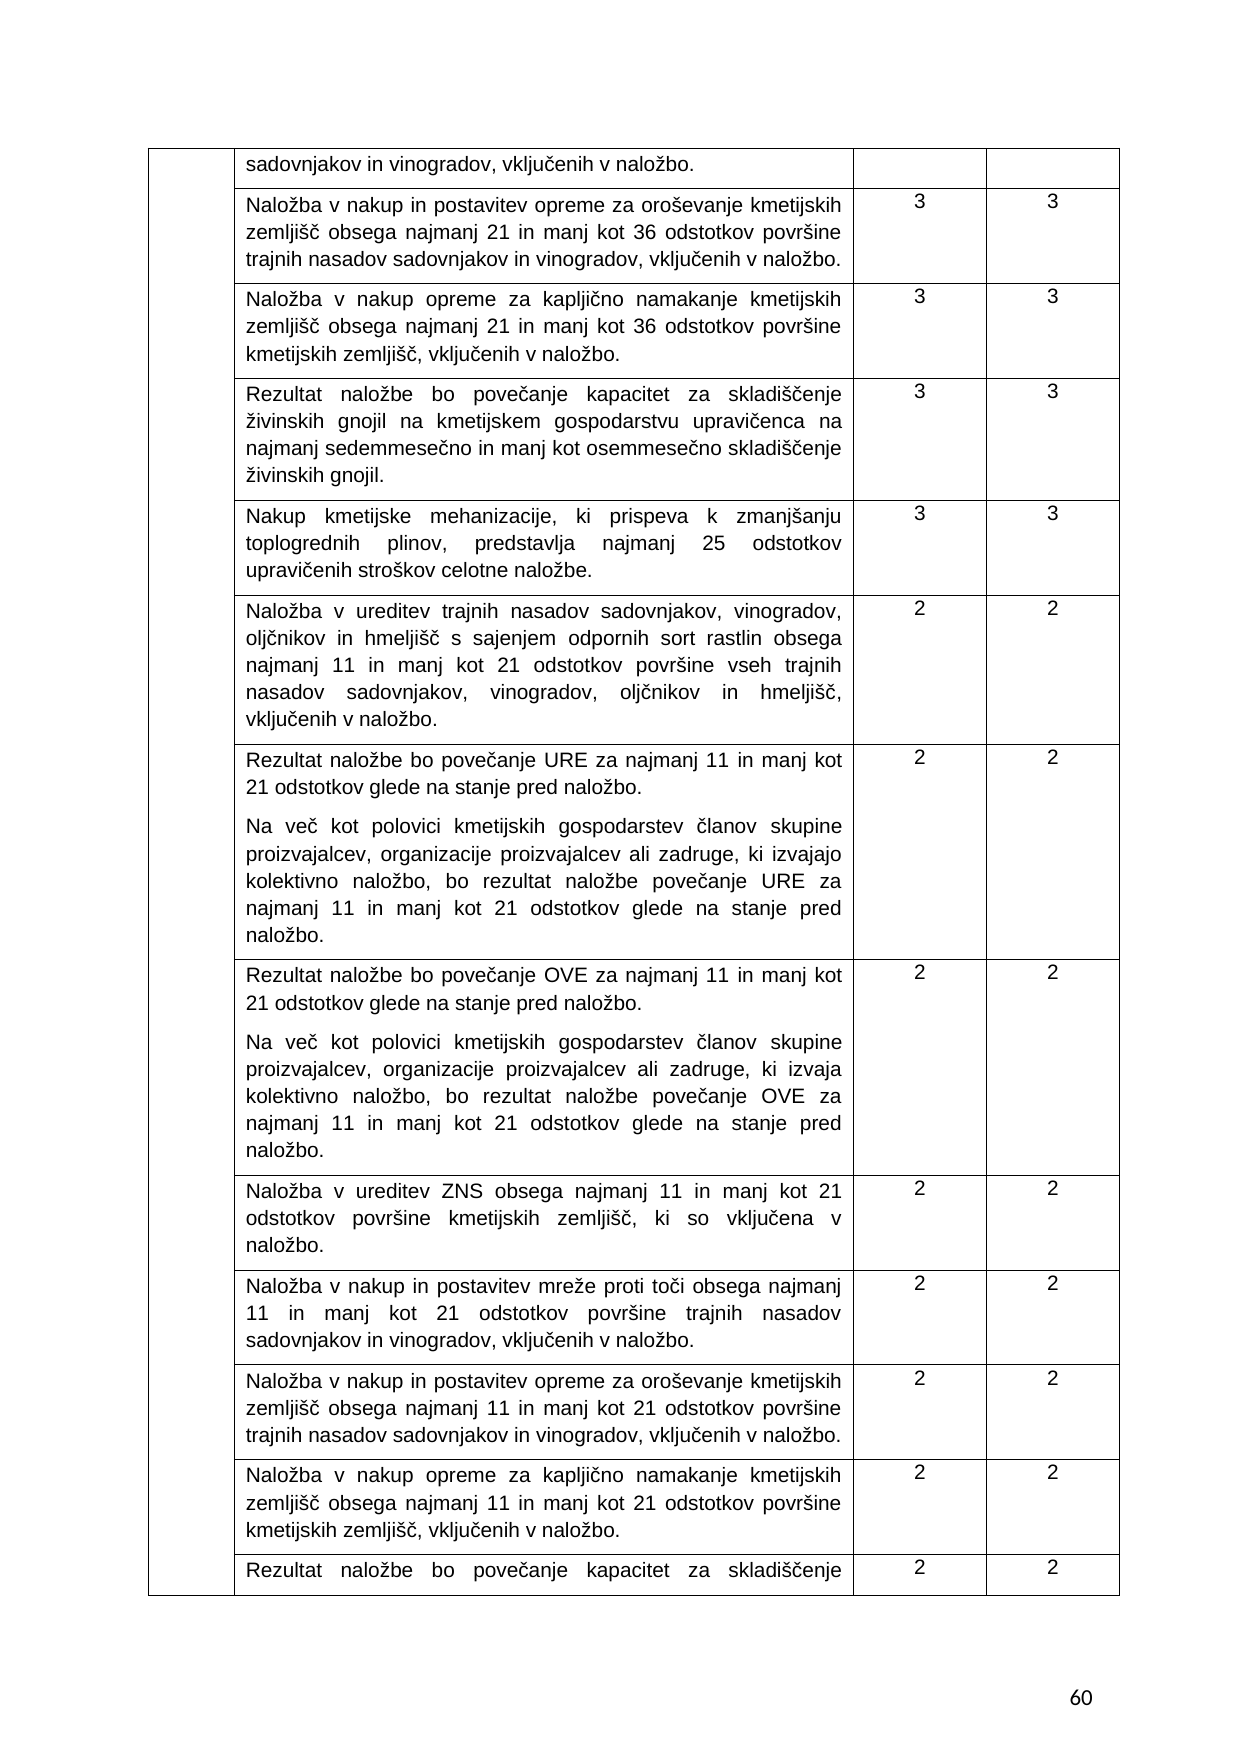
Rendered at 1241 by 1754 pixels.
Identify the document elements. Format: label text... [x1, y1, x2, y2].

table_cell 2 [854, 1271, 986, 1364]
table_cell 2 [987, 1555, 1119, 1595]
table_cell 2 [987, 745, 1119, 959]
table_cell 3 [854, 189, 986, 283]
table_cell 3 [854, 379, 986, 500]
table_cell 3 [987, 149, 1119, 188]
table_cell 2 [987, 1271, 1119, 1364]
table_cell 3 [987, 501, 1119, 594]
table_cell 2 [854, 596, 986, 743]
table_cell 2 [987, 1460, 1119, 1554]
table_cell 3 [854, 284, 986, 378]
table_cell 2 [854, 1176, 986, 1269]
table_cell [235, 149, 853, 188]
table_cell Naložba v nakup in postavitev opreme za oroševanje kmetijskih zemljišč obsega najmanj 21 in manj kot 36 odstotkov površine trajnih nasadov sadovnjakov in vinogradov, vključenih v naložbo. [235, 189, 853, 283]
table_cell 3 [854, 149, 986, 188]
table_cell 2 [854, 745, 986, 959]
table_cell 2 [854, 1365, 986, 1459]
table_cell Rezultat naložbe bo povečanje OVE za najmanj 11 in manj kot 21 odstotkov glede na stanje pred naložbo. Na več kot polovici kmetijskih gospodarstev članov skupine proizvajalcev, organizacije proizvajalcev ali zadruge, ki izvaja kolektivno naložbo, bo rezultat naložbe povečanje OVE za najmanj 11 in manj kot 21 odstotkov glede na stanje pred naložbo. [235, 960, 853, 1175]
table_cell 2 [854, 1555, 986, 1595]
table_cell Nakup kmetijske mehanizacije, ki prispeva k zmanjšanju toplogrednih plinov, predstavlja najmanj 25 odstotkov upravičenih stroškov celotne naložbe. [235, 501, 853, 594]
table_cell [235, 1555, 853, 1595]
table_cell 3 [987, 189, 1119, 283]
table_cell Naložba v ureditev trajnih nasadov sadovnjakov, vinogradov, oljčnikov in hmeljišč s sajenjem odpornih sort rastlin obsega najmanj 11 in manj kot 21 odstotkov površine vseh trajnih nasadov sadovnjakov, vinogradov, oljčnikov in hmeljišč, vključenih v naložbo. [235, 596, 853, 743]
table_cell Naložba v nakup in postavitev opreme za oroševanje kmetijskih zemljišč obsega najmanj 11 in manj kot 21 odstotkov površine trajnih nasadov sadovnjakov in vinogradov, vključenih v naložbo. [235, 1365, 853, 1459]
table_cell 2 [987, 596, 1119, 743]
table_cell 2 [987, 1176, 1119, 1269]
table_cell Rezultat naložbe bo povečanje URE za najmanj 11 in manj kot 21 odstotkov glede na stanje pred naložbo. Na več kot polovici kmetijskih gospodarstev članov skupine proizvajalcev, organizacije proizvajalcev ali zadruge, ki izvajajo kolektivno naložbo, bo rezultat naložbe povečanje URE za najmanj 11 in manj kot 21 odstotkov glede na stanje pred naložbo. [235, 745, 853, 959]
table_cell Naložba v ureditev ZNS obsega najmanj 11 in manj kot 21 odstotkov površine kmetijskih zemljišč, ki so vključena v naložbo. [235, 1176, 853, 1269]
table_cell Rezultat naložbe bo povečanje kapacitet za skladiščenje živinskih gnojil na kmetijskem gospodarstvu upravičenca na najmanj sedemmesečno in manj kot osemmesečno skladiščenje živinskih gnojil. [235, 379, 853, 500]
table_cell 3 [987, 379, 1119, 500]
table_cell 2 [987, 960, 1119, 1175]
table_cell Naložba v nakup opreme za kapljično namakanje kmetijskih zemljišč obsega najmanj 11 in manj kot 21 odstotkov površine kmetijskih zemljišč, vključenih v naložbo. [235, 1460, 853, 1554]
table_cell 2 [987, 1365, 1119, 1459]
table_cell Naložba v nakup in postavitev mreže proti toči obsega najmanj 11 in manj kot 21 odstotkov površine trajnih nasadov sadovnjakov in vinogradov, vključenih v naložbo. [235, 1271, 853, 1364]
table_cell Naložba v nakup opreme za kapljično namakanje kmetijskih zemljišč obsega najmanj 21 in manj kot 36 odstotkov površine kmetijskih zemljišč, vključenih v naložbo. [235, 284, 853, 378]
table_cell 2 [854, 960, 986, 1175]
table_cell 3 [987, 284, 1119, 378]
table_cell 2 [854, 1460, 986, 1554]
table_cell 3 [854, 501, 986, 594]
